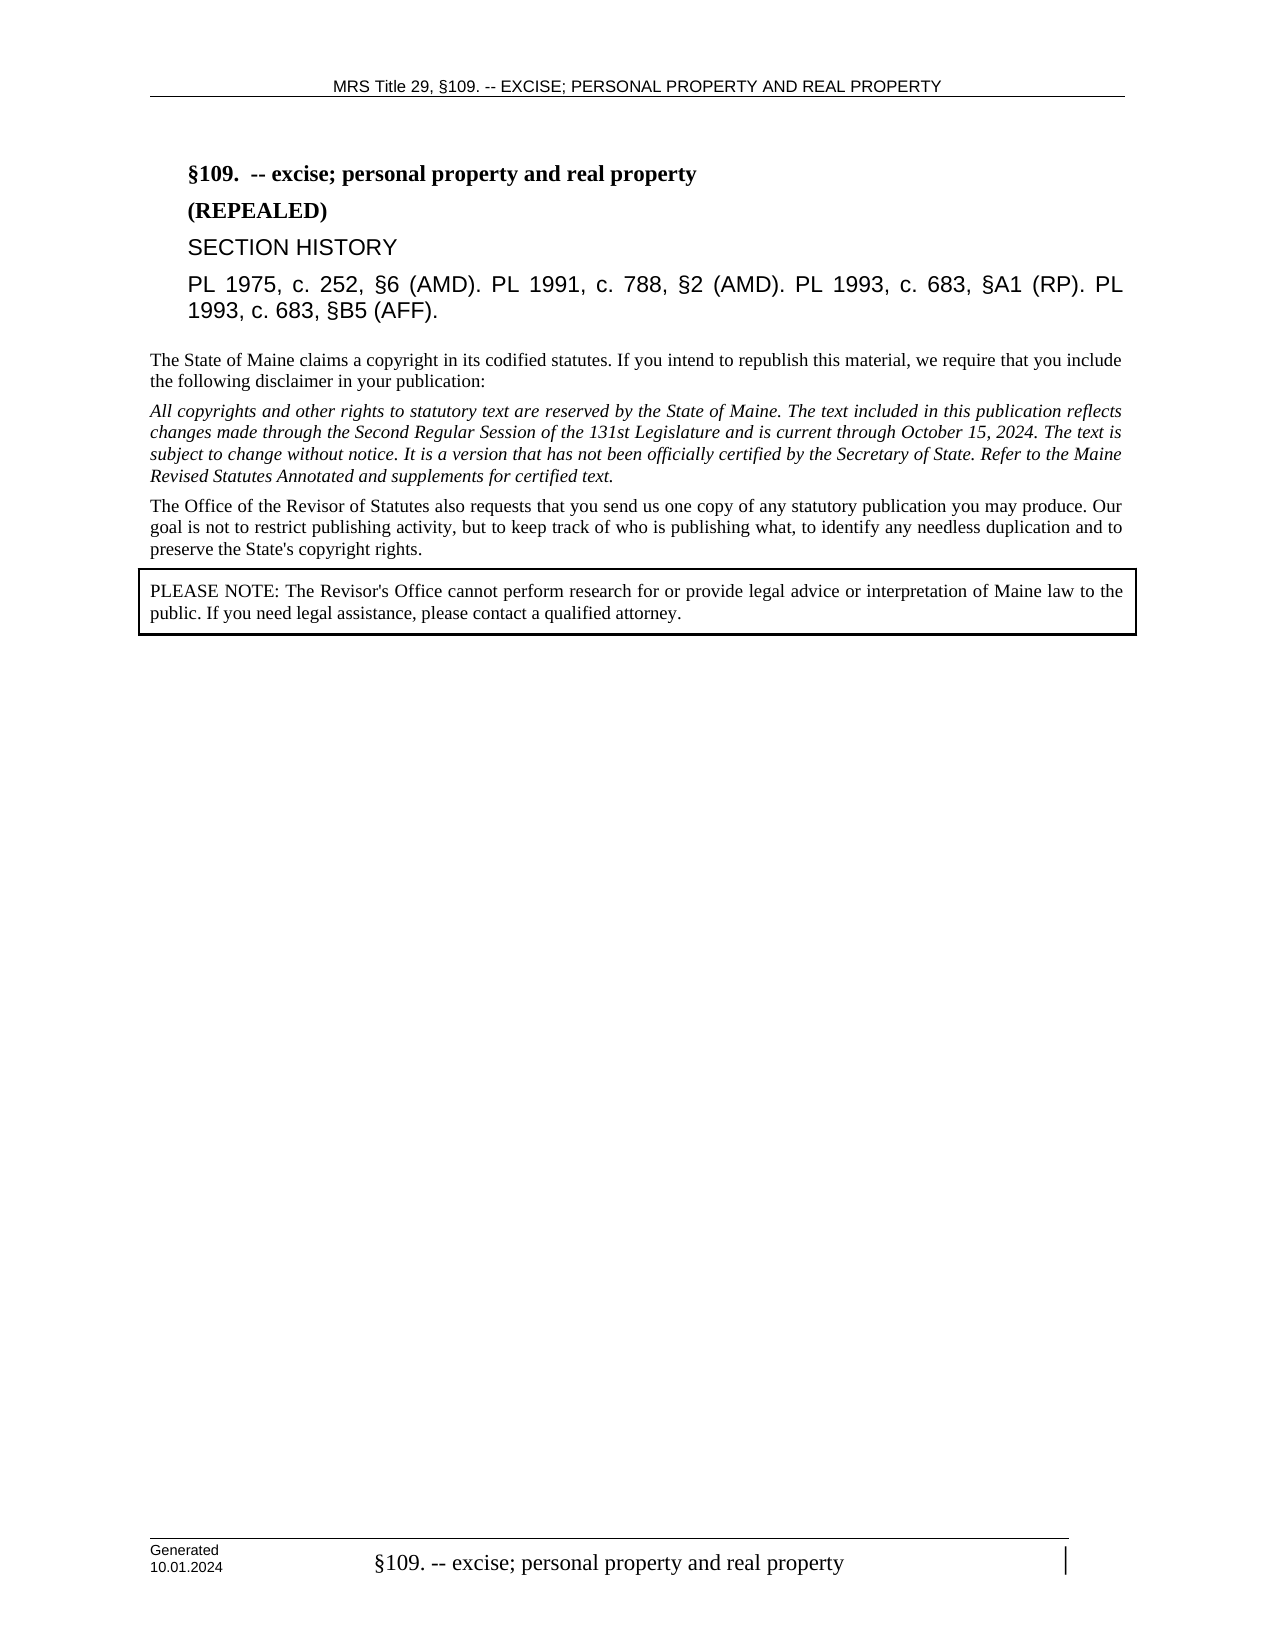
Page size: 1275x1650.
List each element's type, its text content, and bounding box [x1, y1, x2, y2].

text PLEASE NOTE: The Revisor's Office cannot perform research for or provide legal advice or interpretation of Maine law to the public. If you need legal assistance, please contact a qualified attorney. [140, 570, 1135, 633]
text PL 1975, c. 252, §6 (AMD). PL 1991, c. 788, §2 (AMD). PL 1993, c. 683, §A1 (RP). PL 1993, c. 683, §B5 (AFF). [187, 271, 1125, 323]
text §109. -- excise; personal property and real property [187, 160, 1125, 187]
text The State of Maine claims a copyright in its codified statutes. If you intend to republish this material, we require that you include the following disclaimer in your publication: [150, 348, 1125, 392]
text SECTION HISTORY [187, 234, 1125, 260]
text The Office of the Revisor of Statutes also requests that you send us one copy of any statutory publication you may produce. Our goal is not to restrict publishing activity, but to keep track of who is publishing what, to identify any needless duplication and to preserve the State's copyright rights. [150, 494, 1125, 559]
text (REPEALED) [187, 197, 1125, 223]
text All copyrights and other rights to statutory text are reserved by the State of Maine. The text included in this publication reflects changes made through the Second Regular Session of the 131st Legislature and is current through October 15, 2024 . The text is subject to change without notice. It is a version that has not been officially certified by the Secretary of State. Refer to the Maine Revised Statutes Annotated and supplements for certified text. [150, 400, 1125, 486]
